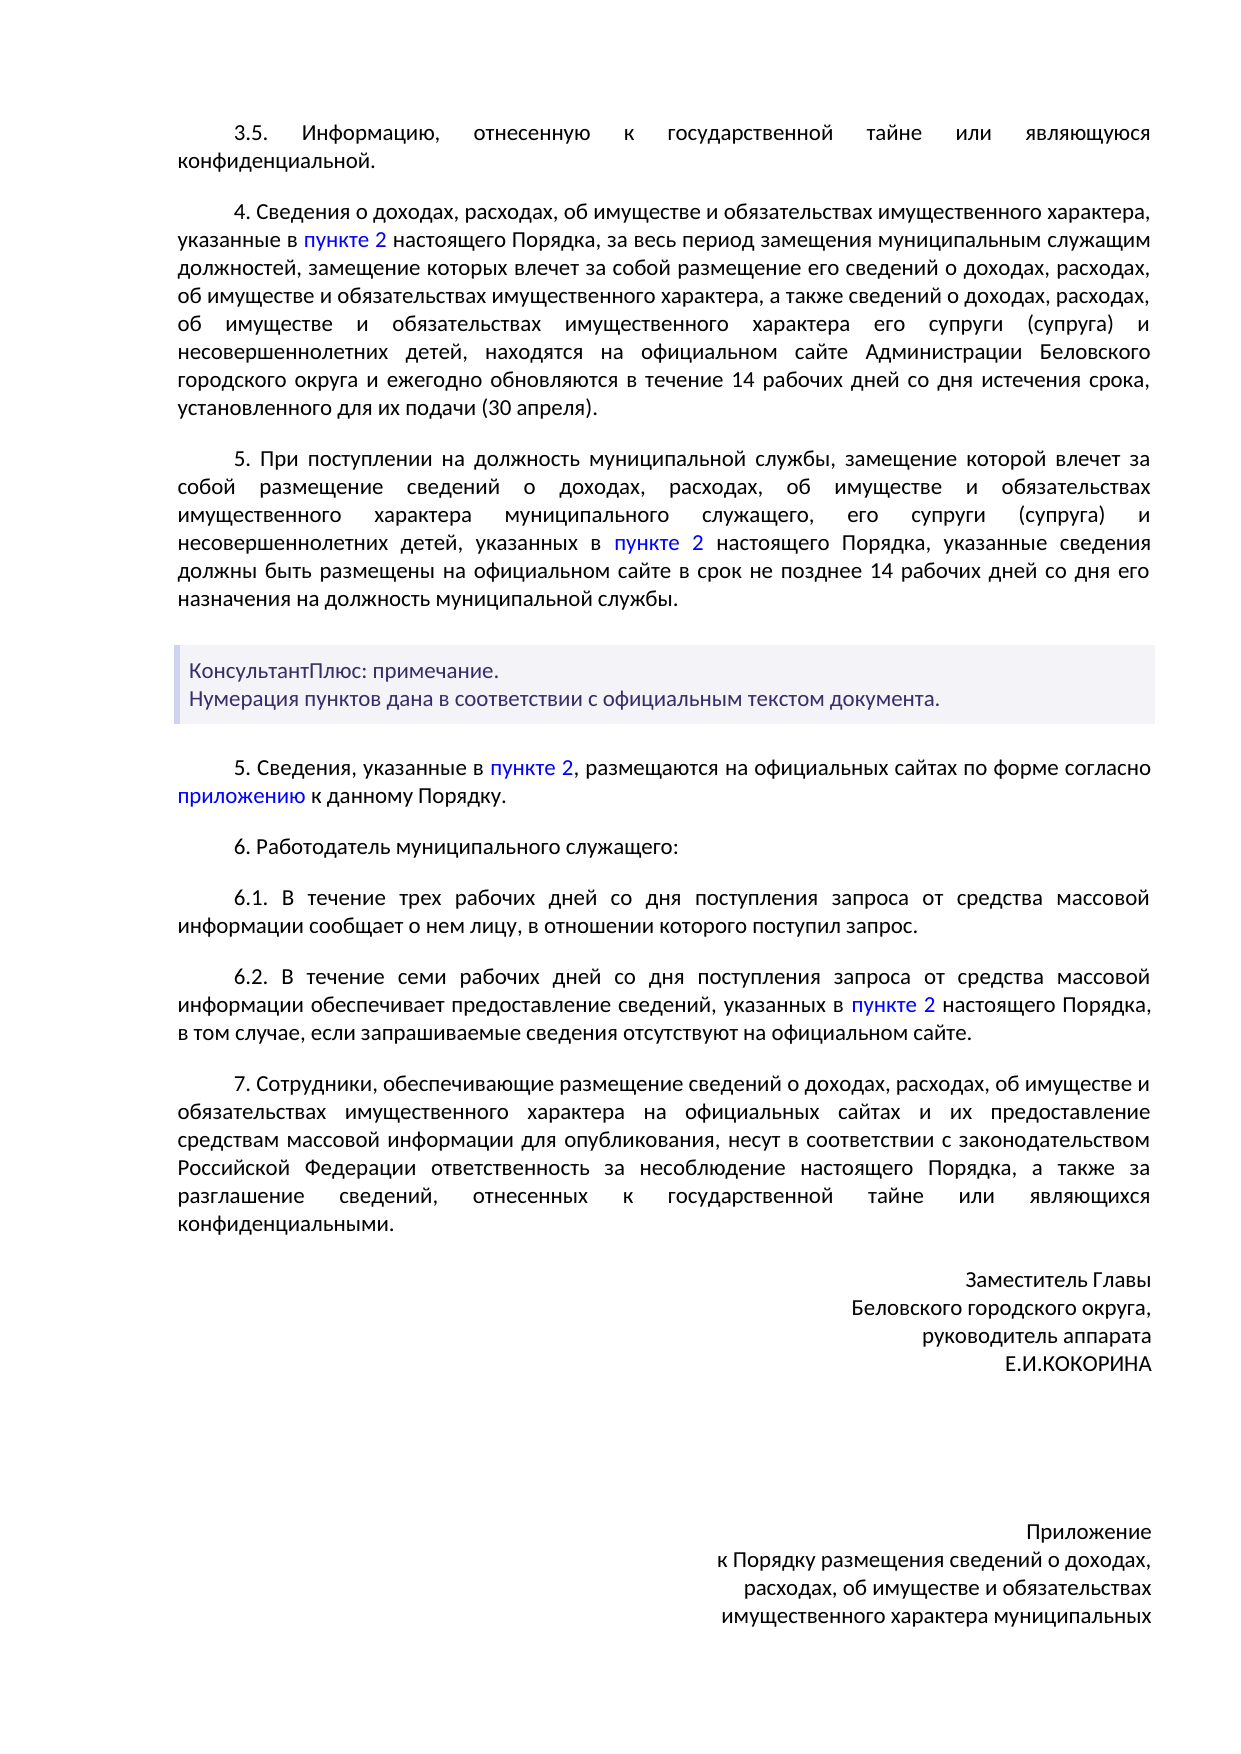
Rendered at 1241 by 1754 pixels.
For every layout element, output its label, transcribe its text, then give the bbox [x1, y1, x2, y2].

text 6.1. В течение трех рабочих дней со дня поступления запроса от средства массовой информации сообщает о нем лицу, в отношении которого поступил запрос. [177, 883, 1152, 939]
text 6. Работодатель муниципального служащего: [177, 832, 1152, 860]
text Беловского городского округа, [177, 1293, 1152, 1321]
text 4. Сведения о доходах, расходах, об имуществе и обязательствах имущественного характера, указанные в пункте 2 настоящего Порядка, за весь период замещения муниципальным служащим должностей, замещение которых влечет за собой размещение его сведений о доходах, расходах, об имуществе и обязательствах имущественного характера, а также сведений о доходах, расходах, об имуществе и обязательствах имущественного характера его супруги (супруга) и несовершеннолетних детей, находятся на официальном сайте Администрации Беловского городского округа и ежегодно обновляются в течение 14 рабочих дней со дня истечения срока, установленного для их подачи (30 апреля). [177, 197, 1152, 421]
text Приложение [177, 1517, 1152, 1546]
text 6.2. В течение семи рабочих дней со дня поступления запроса от средства массовой информации обеспечивает предоставление сведений, указанных в пункте 2 настоящего Порядка, в том случае, если запрашиваемые сведения отсутствуют на официальном сайте. [177, 962, 1152, 1046]
text 5. Сведения, указанные в пункте 2, размещаются на официальных сайтах по форме согласно приложению к данному Порядку. [177, 753, 1152, 809]
table_header КонсультантПлюс: примечание. Нумерация пунктов дана в соответствии с официальным текстом документа. [180, 645, 1149, 724]
text расходах, об имуществе и обязательствах [177, 1573, 1152, 1602]
text 7. Сотрудники, обеспечивающие размещение сведений о доходах, расходах, об имуществе и обязательствах имущественного характера на официальных сайтах и их предоставление средствам массовой информации для опубликования, несут в соответствии с законодательством Российской Федерации ответственность за несоблюдение настоящего Порядка, а также за разглашение сведений, отнесенных к государственной тайне или являющихся конфиденциальными. [177, 1069, 1152, 1237]
text Е.И.КОКОРИНА [177, 1349, 1152, 1377]
text руководитель аппарата [177, 1321, 1152, 1349]
text к Порядку размещения сведений о доходах, [177, 1546, 1152, 1573]
text 3.5. Информацию, отнесенную к государственной тайне или являющуюся конфиденциальной. [177, 118, 1152, 174]
text имущественного характера муниципальных [177, 1602, 1152, 1629]
text 5. При поступлении на должность муниципальной службы, замещение которой влечет за собой размещение сведений о доходах, расходах, об имуществе и обязательствах имущественного характера муниципального служащего, его супруги (супруга) и несовершеннолетних детей, указанных в пункте 2 настоящего Порядка, указанные сведения должны быть размещены на официальном сайте в срок не позднее 14 рабочих дней со дня его назначения на должность муниципальной службы. [177, 444, 1152, 612]
text Заместитель Главы [177, 1265, 1152, 1293]
